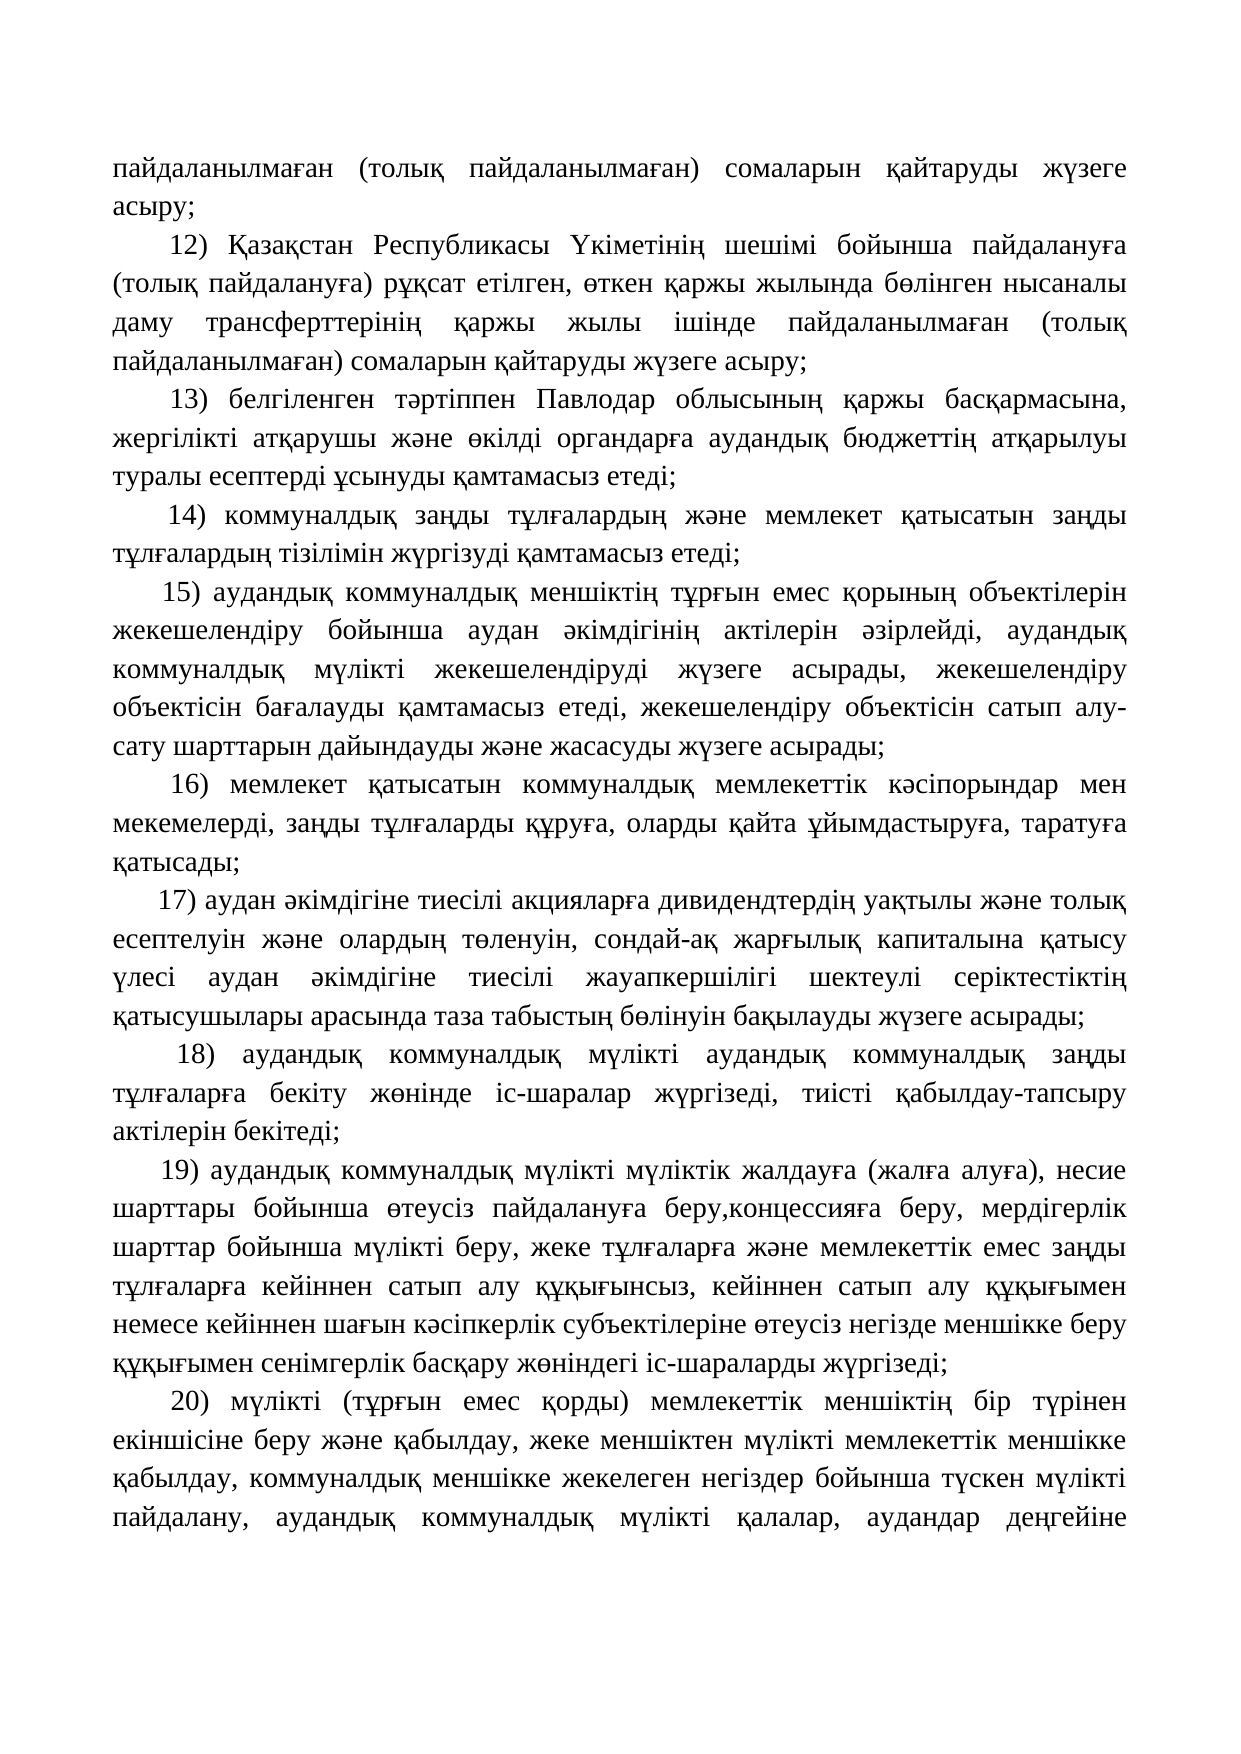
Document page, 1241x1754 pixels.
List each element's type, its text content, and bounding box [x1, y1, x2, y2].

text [112, 150, 1128, 222]
text 19) аудандық коммуналдық мүлікті мүліктік жалдауға (жалға алуға), несие шарттары бойынша өтеусіз пайдалануға беру,концессияға беру, мердігерлік шарттар бойынша мүлікті беру, жеке тұлғаларға және мемлекеттік емес заңды тұлғаларға кейіннен сатып алу құқығынсыз, кейіннен сатып алу құқығымен немесе кейіннен шағын кәсіпкерлік субъектілеріне өтеусіз негізде меншікке беру құқығымен сенімгерлік басқару жөніндегі іс-шараларды жүргізеді; [112, 1152, 1128, 1378]
text 12) Қазақстан Республикасы Үкіметінің шешімі бойынша пайдалануға (толық пайдалануға) рұқсат етілген, өткен қаржы жылында бөлінген нысаналы даму трансферттерінің қаржы жылы ішінде пайдаланылмаған (толық пайдаланылмаған) сомаларын қайтаруды жүзеге асыру; [112, 227, 1128, 376]
text 13) белгіленген тәртіппен Павлодар облысының қаржы басқармасына, жергілікті атқарушы және өкілді органдарға аудандық бюджеттің атқарылуы туралы есептерді ұсынуды қамтамасыз етеді; [112, 381, 1128, 492]
text 15) аудандық коммуналдық меншіктің тұрғын емес қорының объектілерін жекешелендіру бойынша аудан әкімдігінің актілерін әзірлейді, аудандық коммуналдық мүлікті жекешелендіруді жүзеге асырады, жекешелендіру объектісін бағалауды қамтамасыз етеді, жекешелендіру объектісін сатып алу-сату шарттарын дайындауды және жасасуды жүзеге асырады; [112, 574, 1128, 762]
text 14) коммуналдық заңды тұлғалардың және мемлекет қатысатын заңды тұлғалардың тізілімін жүргізуді қамтамасыз етеді; [112, 497, 1128, 569]
text 17) аудан әкімдігіне тиесілі акцияларға дивидендтердің уақтылы және толық есептелуін және олардың төленуін, сондай-ақ жарғылық капиталына қатысу үлесі аудан әкімдігіне тиесілі жауапкершілігі шектеулі серіктестіктің қатысушылары арасында таза табыстың бөлінуін бақылауды жүзеге асырады; [112, 882, 1128, 1031]
text 18) аудандық коммуналдық мүлікті аудандық коммуналдық заңды тұлғаларға бекіту жөнінде іс-шаралар жүргізеді, тиісті қабылдау-тапсыру актілерін бекітеді; [112, 1036, 1128, 1147]
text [112, 1383, 1128, 1532]
text 16) мемлекет қатысатын коммуналдық мемлекеттік кәсіпорындар мен мекемелерді, заңды тұлғаларды құруға, оларды қайта ұйымдастыруға, таратуға қатысады; [112, 767, 1128, 877]
